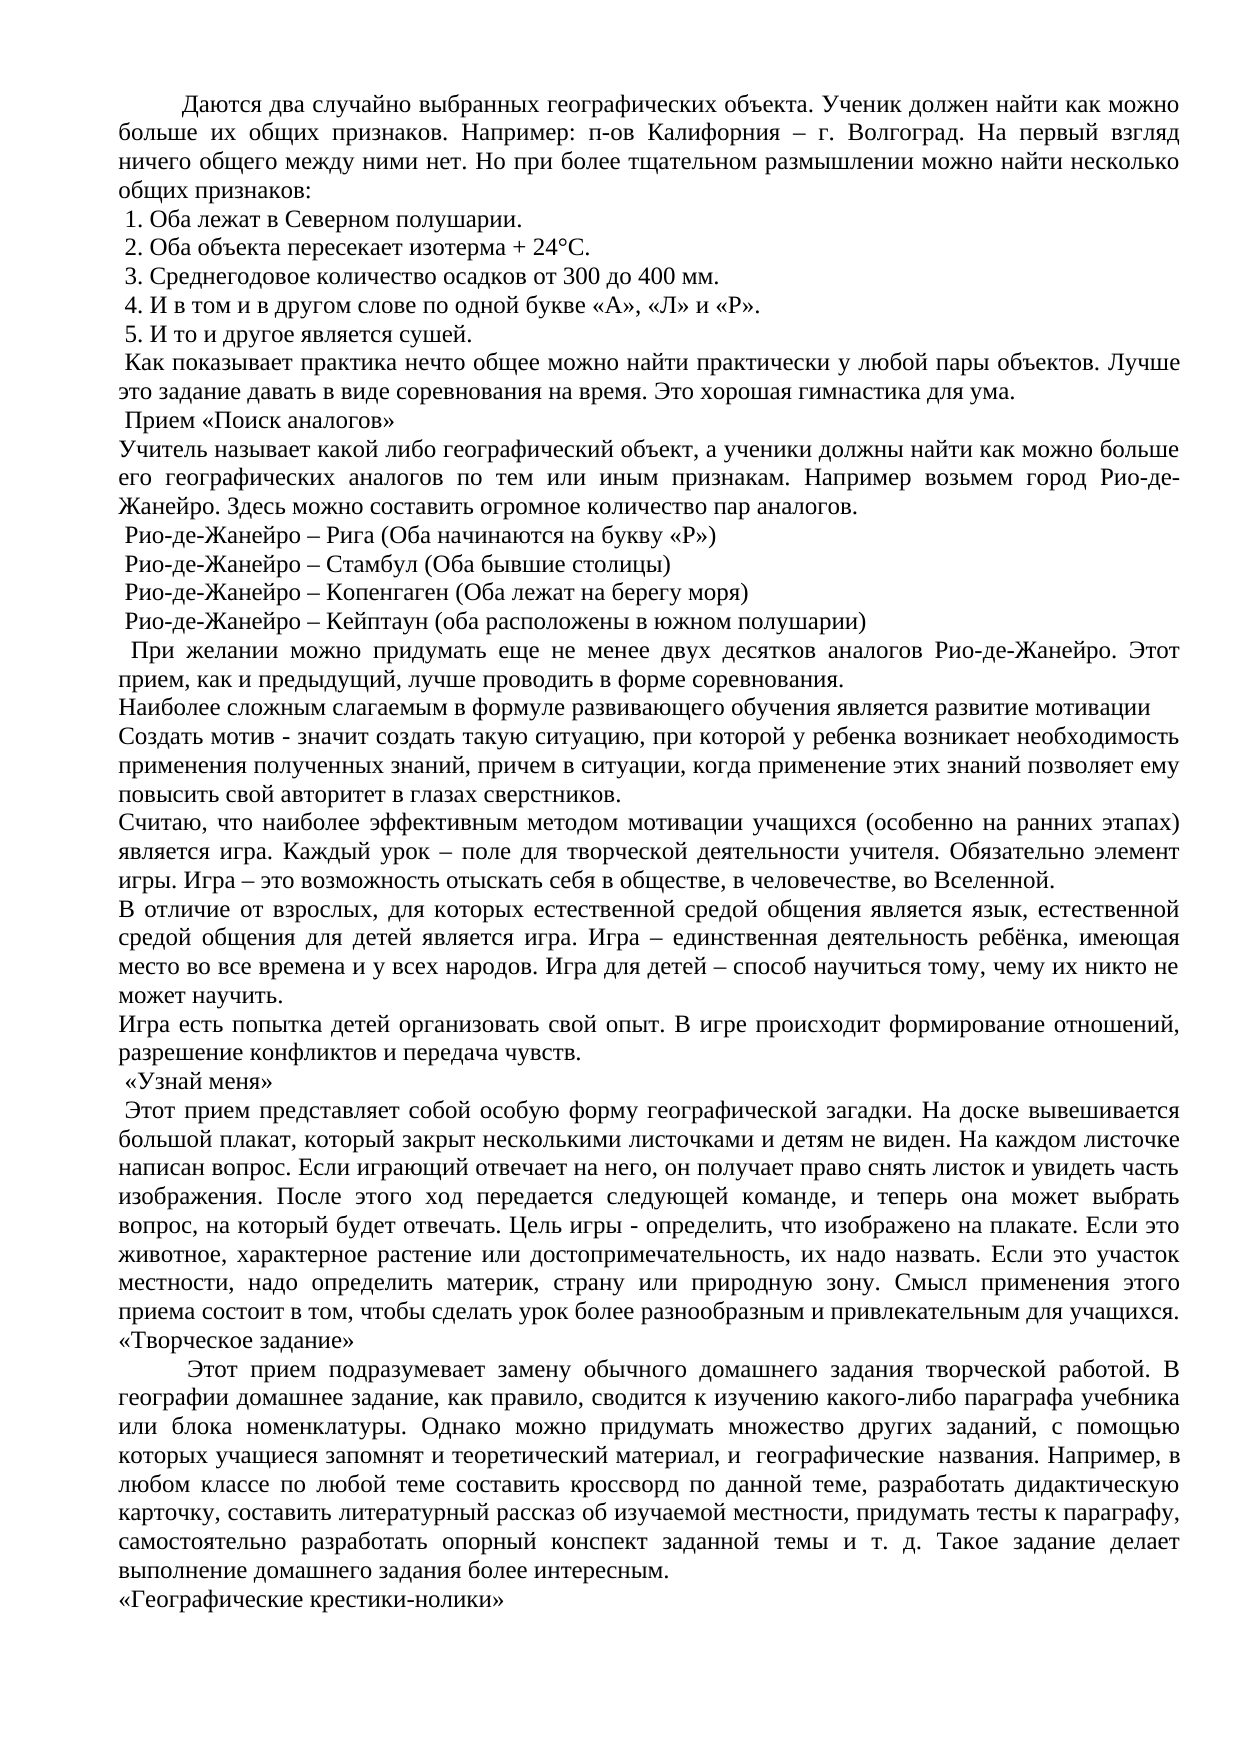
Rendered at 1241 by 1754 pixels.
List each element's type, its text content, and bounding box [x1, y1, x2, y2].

text Наиболее сложным слагаемым в формуле развивающего обучения является развитие мотивации [118, 692, 1181, 721]
text Рио-де-Жанейро – Кейптаун (оба расположены в южном полушарии) [118, 606, 1181, 635]
text Рио-де-Жанейро – Копенгаген (Оба лежат на берегу моря) [118, 577, 1181, 606]
text «Географические крестики-нолики» [118, 1584, 1181, 1612]
text При желании можно придумать еще не менее двух десятков аналогов Рио-де-Жанейро. Этот прием, как и предыдущий, лучше проводить в форме соревнования. [118, 635, 1181, 692]
text 2. Оба объекта пересекает изотерма + 24°С. [118, 232, 1181, 261]
text «Узнай меня» [118, 1066, 1181, 1095]
text 3. Среднегодовое количество осадков от 300 до 400 мм. [118, 261, 1181, 290]
text Этот прием представляет собой особую форму географической загадки. На доске вывешивается большой плакат, который закрыт несколькими листочками и детям не виден. На каждом листочке написан вопрос. Если играющий отвечает на него, он получает право снять листок и увидеть часть изображения. После этого ход передается следующей команде, и теперь она может выбрать вопрос, на который будет отвечать. Цель игры - определить, что изображено на плакате. Если это животное, характерное растение или достопримечательность, их надо назвать. Если это участок местности, надо определить материк, страну или природную зону. Смысл применения этого приема состоит в том, чтобы сделать урок более разнообразным и привлекательным для учащихся. [118, 1095, 1181, 1325]
text В отличие от взрослых, для которых естественной средой общения является язык, естественной средой общения для детей является игра. Игра – единственная деятельность ребёнка, имеющая место во все времена и у всех народов. Игра для детей – способ научиться тому, чему их никто не может научить. [118, 894, 1181, 1009]
text Прием «Поиск аналогов» [118, 405, 1181, 434]
text Учитель называет какой либо географический объект, а ученики должны найти как можно больше его географических аналогов по тем или иным признакам. Например возьмем город Рио-де-Жанейро. Здесь можно составить огромное количество пар аналогов. [118, 434, 1181, 520]
text Игра есть попытка детей организовать свой опыт. В игре происходит формирование отношений, разрешение конфликтов и передача чувств. [118, 1009, 1181, 1066]
text 5. И то и другое является сушей. [118, 319, 1181, 347]
text 4. И в том и в другом слове по одной букве «А», «Л» и «Р». [118, 290, 1181, 319]
text Считаю, что наиболее эффективным методом мотивации учащихся (особенно на ранних этапах) является игра. Каждый урок – поле для творческой деятельности учителя. Обязательно элемент игры. Игра – это возможность отыскать себя в обществе, в человечестве, во Вселенной. [118, 807, 1181, 894]
text Даются два случайно выбранных географических объекта. Ученик должен найти как можно больше их общих признаков. Например: п-ов Калифорния – г. Волгоград. На первый взгляд ничего общего между ними нет. Но при более тщательном размышлении можно найти несколько общих признаков: [118, 89, 1181, 204]
text 1. Оба лежат в Северном полушарии. [118, 204, 1181, 232]
text Рио-де-Жанейро – Рига (Оба начинаются на букву «Р») [118, 520, 1181, 549]
text Этот прием подразумевает замену обычного домашнего задания творческой работой. В географии домашнее задание, как правило, сводится к изучению какого-либо параграфа учебника или блока номенклатуры. Однако можно придумать множество других заданий, с помощью которых учащиеся запомнят и теоретический материал, и географические названия. Например, в любом классе по любой теме составить кроссворд по данной теме, разработать дидактическую карточку, составить литературный рассказ об изучаемой местности, придумать тесты к параграфу, самостоятельно разработать опорный конспект заданной темы и т. д. Такое задание делает выполнение домашнего задания более интересным. [118, 1354, 1181, 1584]
text Как показывает практика нечто общее можно найти практически у любой пары объектов. Лучше это задание давать в виде соревнования на время. Это хорошая гимнастика для ума. [118, 347, 1181, 405]
text Создать мотив - значит создать такую ситуацию, при которой у ребенка возникает необходимость применения полученных знаний, причем в ситуации, когда применение этих знаний позволяет ему повысить свой авторитет в глазах сверстников. [118, 721, 1181, 807]
text «Творческое задание» [118, 1325, 1181, 1354]
text Рио-де-Жанейро – Стамбул (Оба бывшие столицы) [118, 549, 1181, 577]
